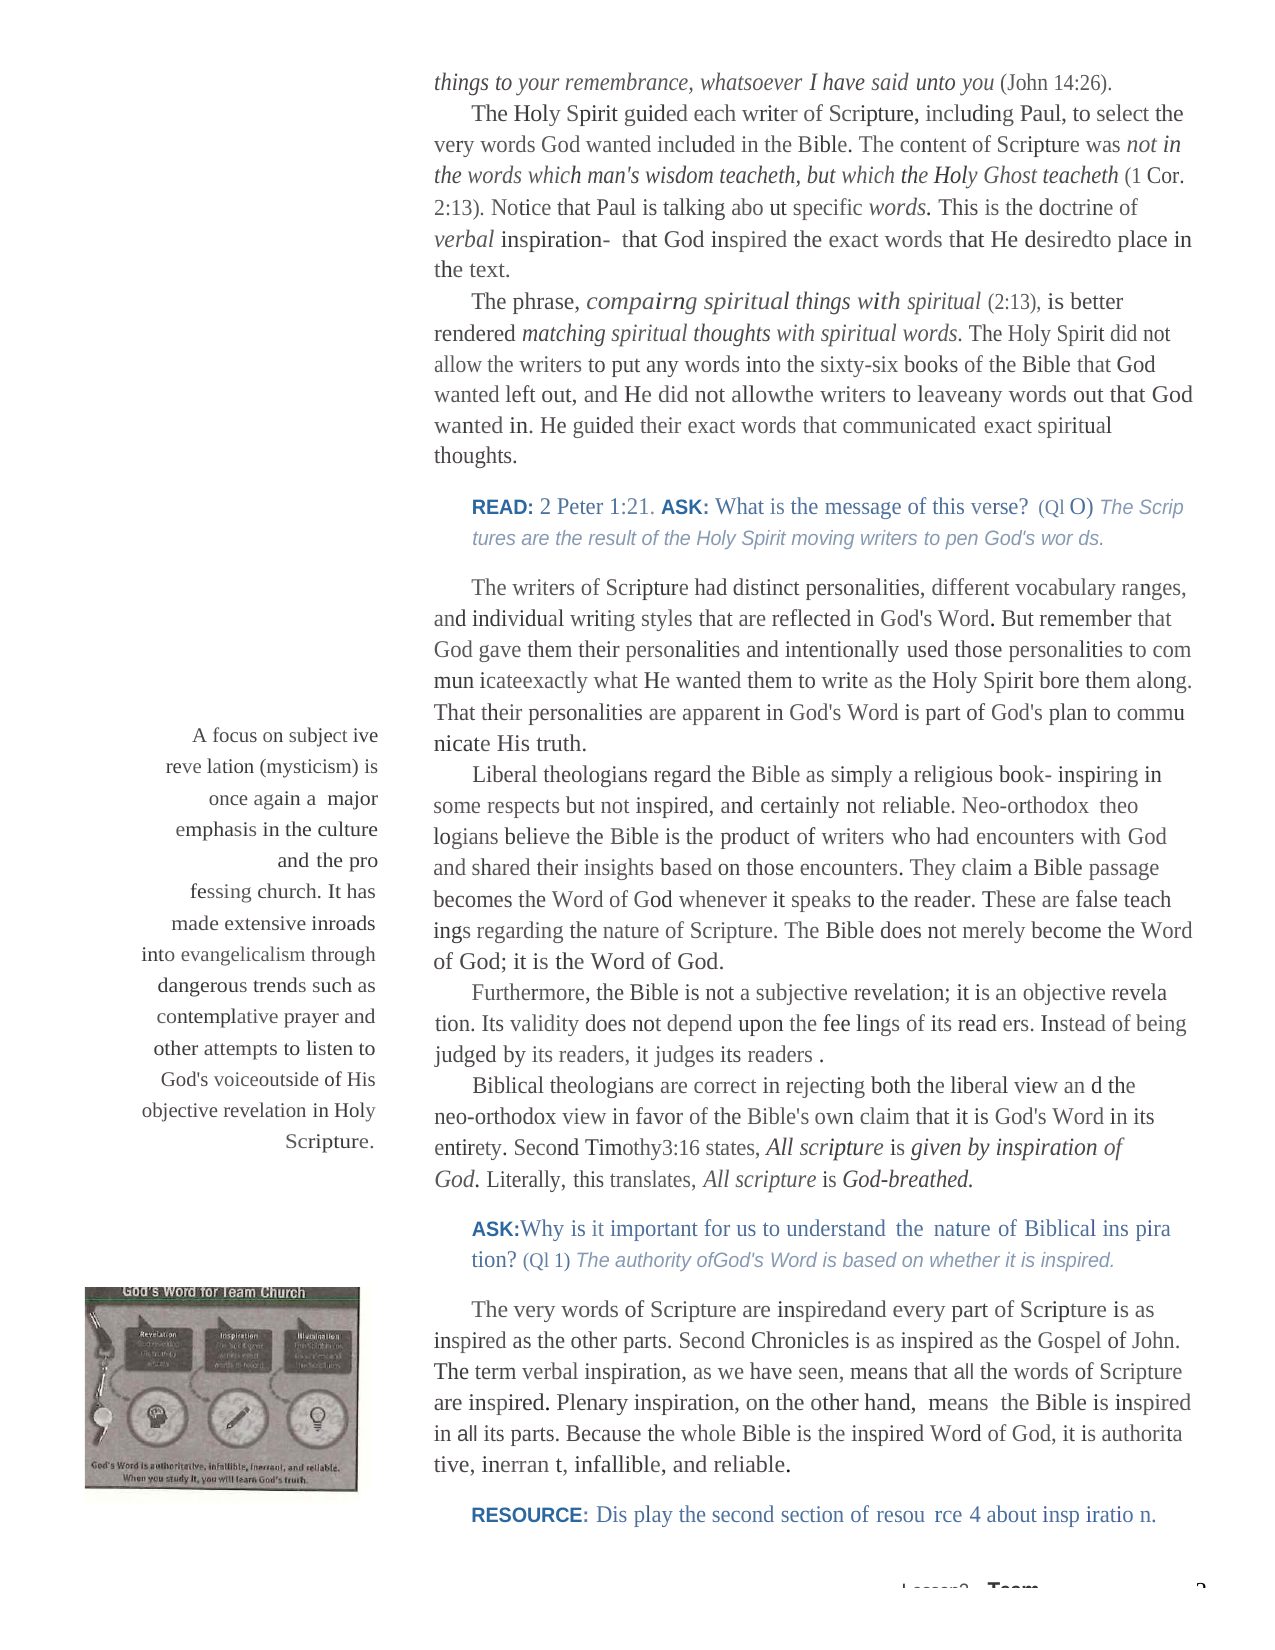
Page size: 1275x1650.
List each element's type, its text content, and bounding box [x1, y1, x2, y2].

text A focus on subject ive reve­ lation (mysticism) is once again a major emphasis in the culture and the pro­ [146, 723, 378, 872]
text fessing church. It has made extensive inroads into evangelicalism through dangerous trends such as contemplative prayer and other attempts to listen to God's voiceoutside of His objective revelation in Holy [138, 879, 376, 1122]
text The phrase, compairng spiritual things with spiritual (2:13), is better rendered matching spiritual thoughts with spiritual words. The Holy Spirit did not allow the writers to put any words into the sixty-six books of the Bible that God wanted left out, and He did not allowthe writers to leaveany words out that God wanted in. He guided their exact words that communicated exact spiritual thoughts. [434, 286, 1196, 469]
text things to your remembrance, whatsoever I have said unto you (John 14:26). [434, 67, 1273, 95]
text The Holy Spirit guided each writer of Scripture, including Paul, to select the very words God wanted included in the Bible. The content of Scripture was not in the words which man's wisdom teacheth, but which the Holy Ghost teacheth (1 Cor. 2:13). Notice that Paul is talking abo ut specific words. This is the doctrine of verbal inspiration- that God inspired the exact words that He desiredto place in the text. [434, 98, 1196, 283]
text READ: 2 Peter 1:21. ASK: What is the message of this verse? (Ql O) The Scrip­ tures are the result of the Holy Spirit moving writers to pen God's wor ds. [472, 492, 1210, 549]
text Liberal theologians regard the Bible as simply a religious book- inspiring in some respects but not inspired, and certainly not reliable. Neo-orthodox theo­ logians believe the Bible is the product of writers who had encounters with God and shared their insights based on those encounters. They claim a Bible passage becomes the Word of God whenever it speaks to the reader. These are false teach­ ings regarding the nature of Scripture. The Bible does not merely become the Word of God; it is the Word of God. [433, 760, 1197, 974]
text Biblical theologians are correct in rejecting both the liberal view an d the neo-orthodox view in favor of the Bible's own claim that it is God's Word in its entirety. Second Timothy3:16 states, All scripture is given by inspiration of God. Literally, this translates, All scripture is God-breathed. [434, 1071, 1160, 1192]
text Furthermore, the Bible is not a subjective revelation; it is an objective revela­ tion. Its validity does not depend upon the fee lings of its read ers. Instead of being judged by its readers, it judges its readers . [435, 978, 1190, 1068]
text The writers of Scripture had distinct personalities, different vocabulary ranges, and individual writing styles that are reflected in God's Word. But remember that God gave them their personalities and intentionally used those personalities to com­ mun icateexactly what He wanted them to write as the Holy Spirit bore them along. That their personalities are apparent in God's Word is part of God's plan to commu­ nicate His truth. [433, 573, 1210, 756]
text ASK:Why is it important for us to understand the nature of Biblical ins pira­ tion? (Ql 1) The authority ofGod's Word is based on whether it is inspired. [471, 1214, 1196, 1273]
text RESOURCE: Dis play the second section of resou rce 4 about insp iratio n. [471, 1500, 1273, 1528]
picture [84, 1287, 373, 1504]
text The very words of Scripture are inspiredand every part of Scripture is as inspired as the other parts. Second Chronicles is as inspired as the Gospel of John. The term verbal inspiration, as we have seen, means that all the words of Scripture are inspired. Plenary inspiration, on the other hand, means the Bible is inspired in all its parts. Because the whole Bible is the inspired Word of God, it is authorita­ tive, inerran t, infallible, and reliable. [433, 1295, 1196, 1478]
text Scripture. [56, 1129, 374, 1153]
